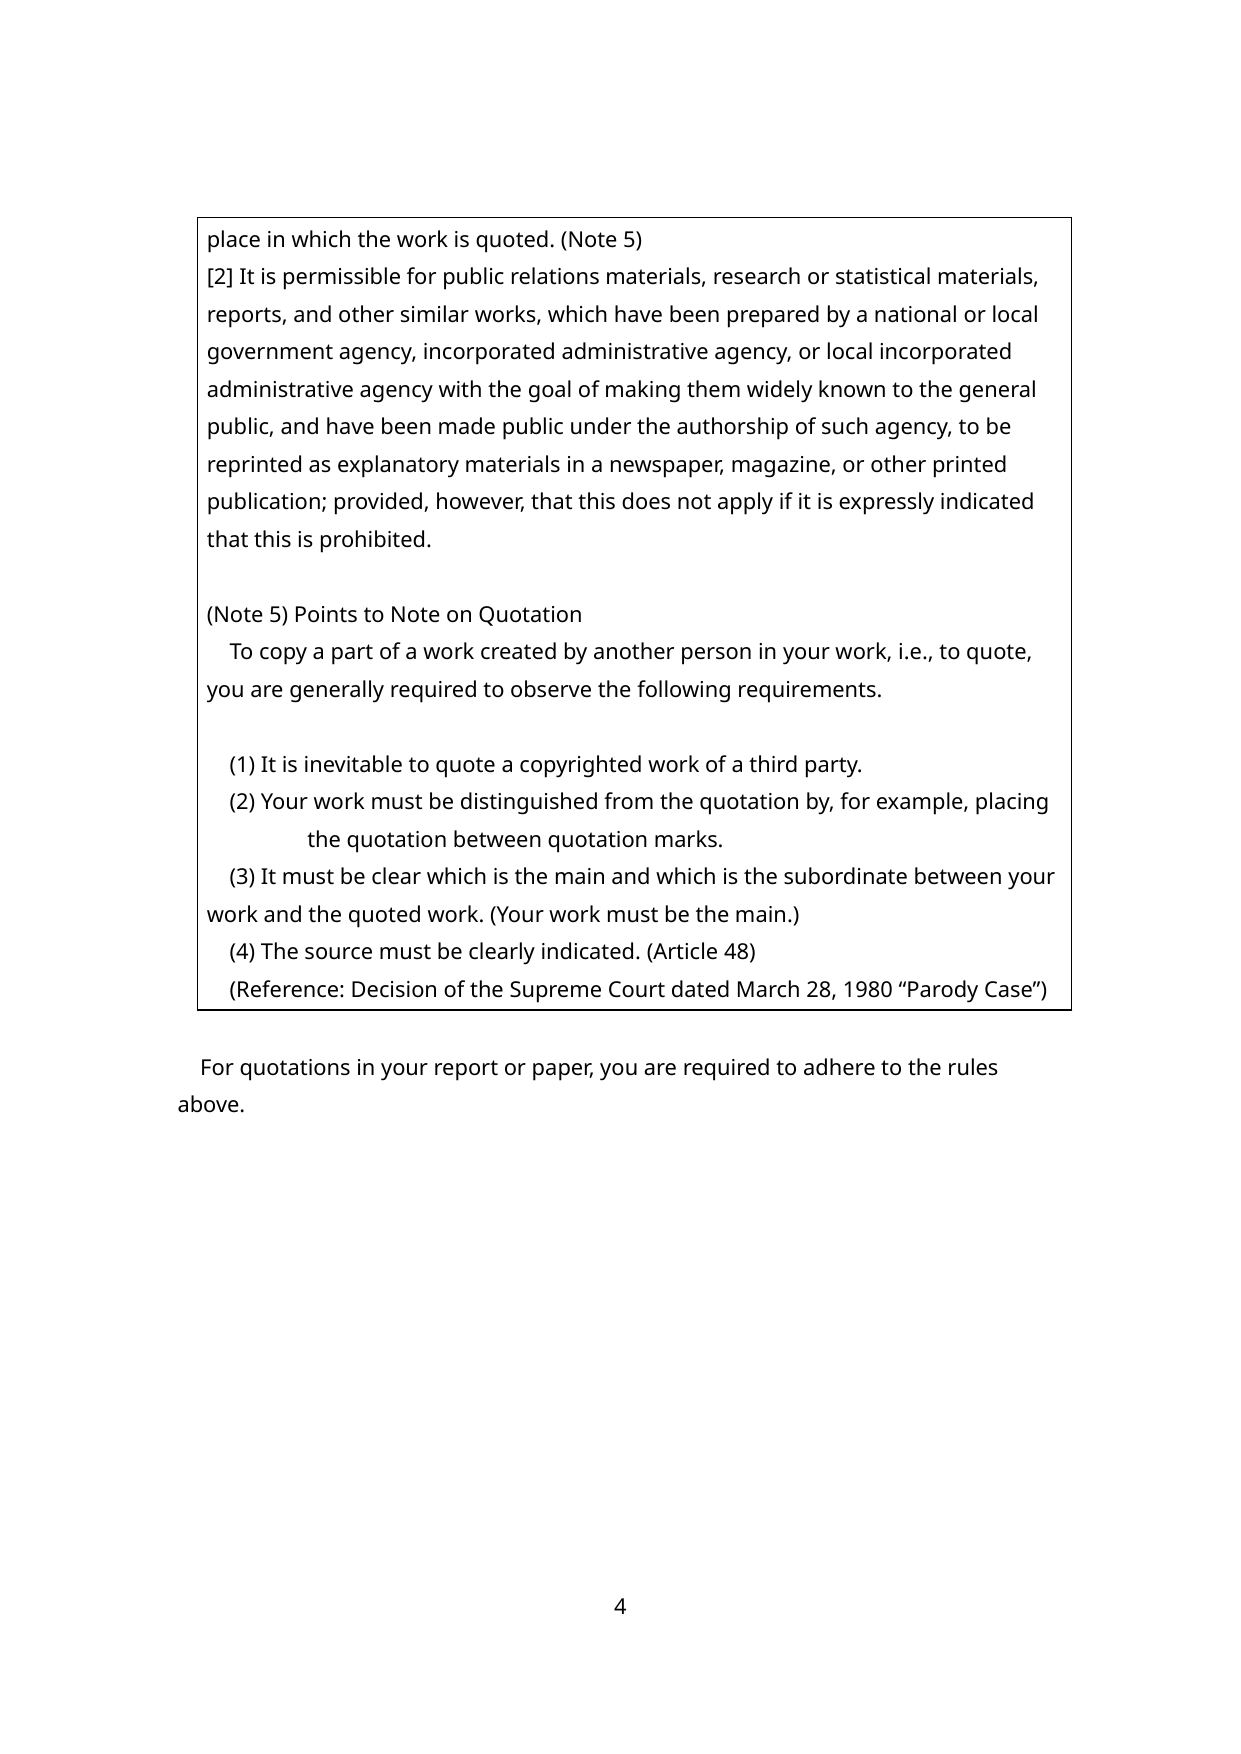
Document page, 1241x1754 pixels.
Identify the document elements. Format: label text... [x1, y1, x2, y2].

text (Note 5) Points to Note on Quotation [198, 592, 1071, 629]
text [2] It is permissible for public relations materials, research or statistical materials, reports, and other similar works, which have been prepared by a national or local government agency, incorporated administrative agency, or local incorporated administrative agency with the goal of making them widely known to the general public, and have been made public under the authorship of such agency, to be reprinted as explanatory materials in a newspaper, magazine, or other printed publication; provided, however, that this does not apply if it is expressly indicated that this is prohibited. [198, 254, 1071, 557]
text (1) It is inevitable to quote a copyrighted work of a third party. [198, 742, 1071, 779]
text (3) It must be clear which is the main and which is the subordinate between your work and the quoted work. (Your work must be the main.) [198, 854, 1071, 929]
text (Reference: Decision of the Supreme Court dated March 28, 1980 “Parody Case”) [198, 967, 1071, 1009]
text (4) The source must be clearly indicated. (Article 48) [198, 929, 1071, 967]
text (2) Your work must be distinguished from the quotation by, for example, placing the quotation between quotation marks. [198, 779, 1071, 854]
text For quotations in your report or paper, you are required to adhere to the rules above. [177, 1048, 1063, 1123]
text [198, 218, 1071, 254]
text To copy a part of a work created by another person in your work, i.e., to quote, you are generally required to observe the following requirements. [198, 629, 1071, 707]
